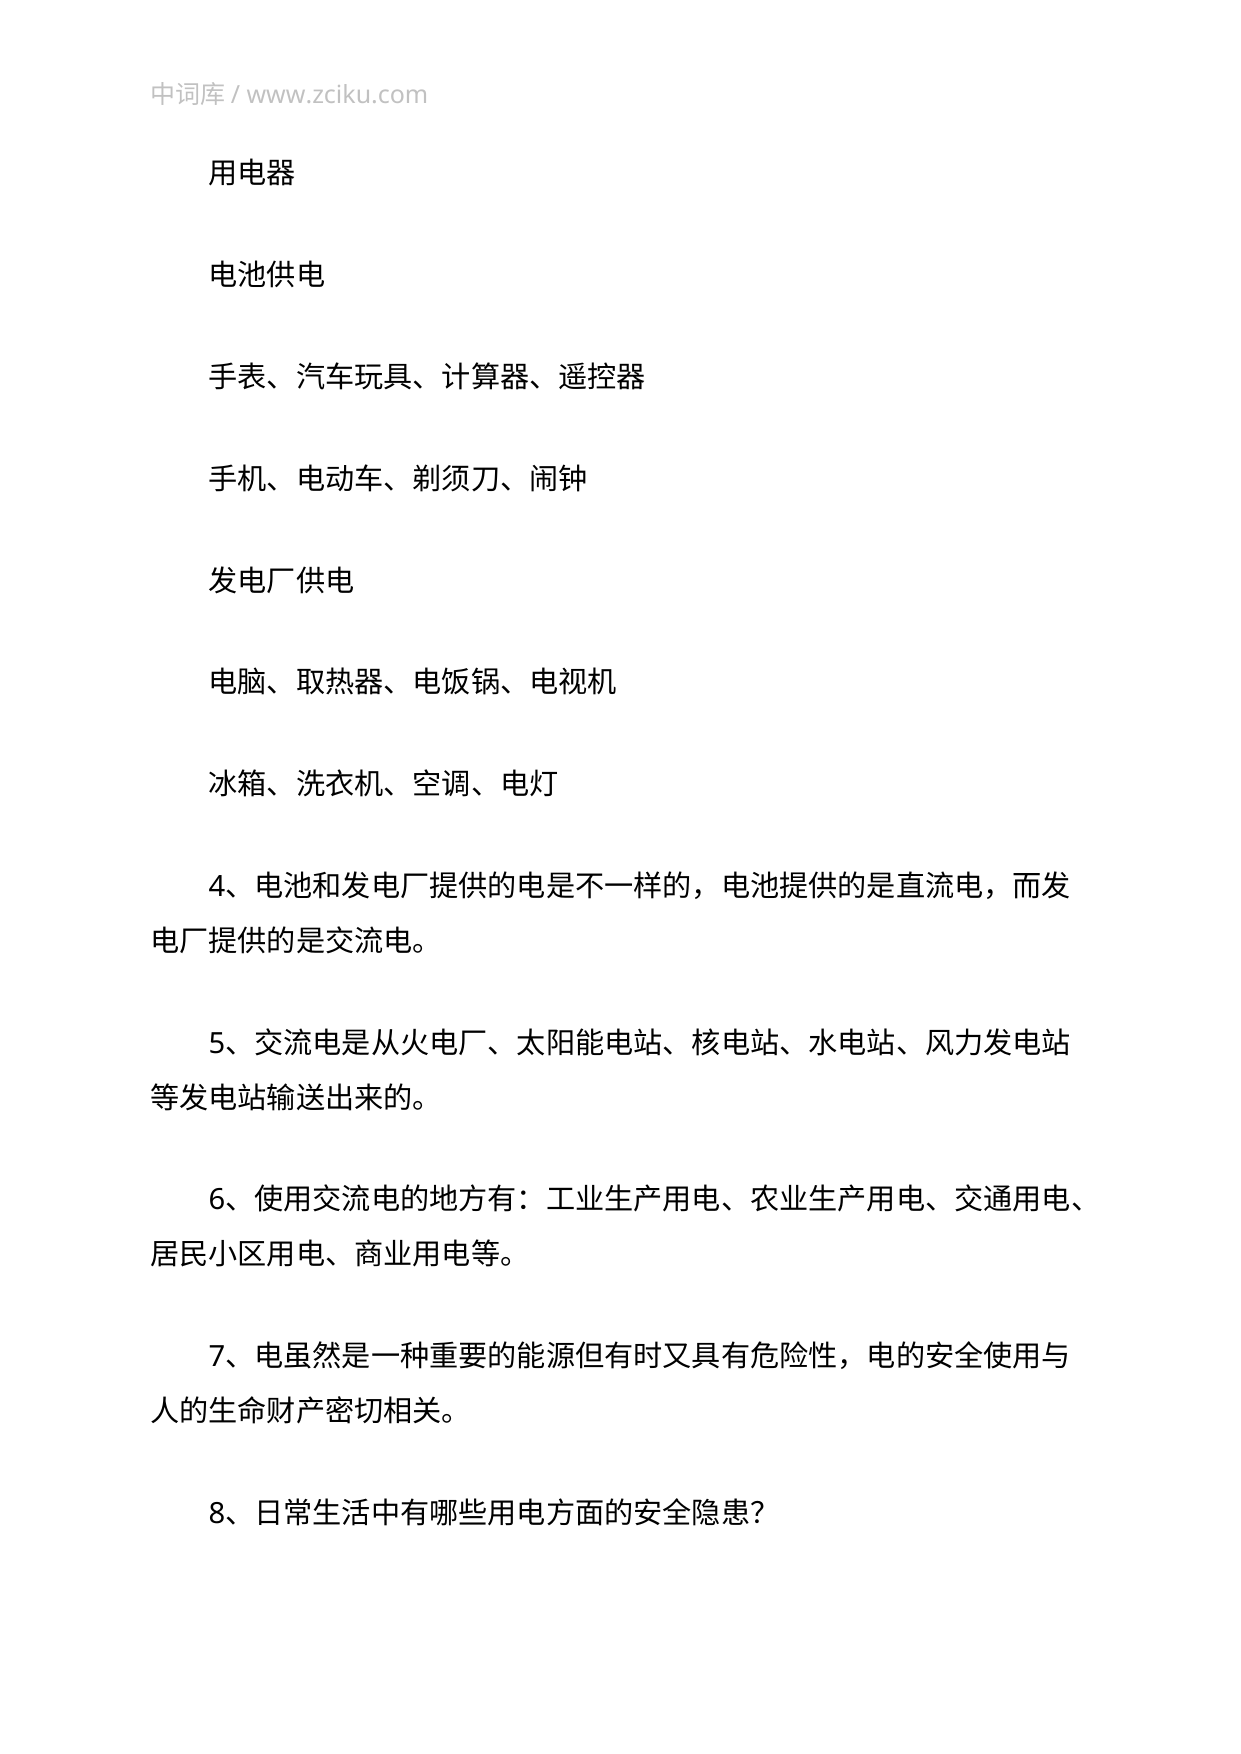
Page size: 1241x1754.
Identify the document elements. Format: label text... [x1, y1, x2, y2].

text 电脑、取热器、电饭锅、电视机 [150, 659, 1090, 701]
text 6、使用交流电的地方有：工业生产用电、农业生产用电、交通用电、居民小区用电、商业用电等。 [150, 1176, 1090, 1273]
text 手机、电动车、剃须刀、闹钟 [150, 455, 1090, 498]
text 用电器 [150, 150, 1090, 192]
text 手表、汽车玩具、计算器、遥控器 [150, 353, 1090, 396]
text 7、电虽然是一种重要的能源但有时又具有危险性，电的安全使用与人的生命财产密切相关。 [150, 1333, 1090, 1430]
text 冰箱、洗衣机、空调、电灯 [150, 761, 1090, 803]
text 4、电池和发电厂提供的电是不一样的，电池提供的是直流电，而发电厂提供的是交流电。 [150, 862, 1090, 960]
text 电池供电 [150, 252, 1090, 294]
text 8、日常生活中有哪些用电方面的安全隐患？ [150, 1489, 1090, 1532]
text 5、交流电是从火电厂、太阳能电站、核电站、水电站、风力发电站等发电站输送出来的。 [150, 1019, 1090, 1116]
text 发电厂供电 [150, 557, 1090, 599]
